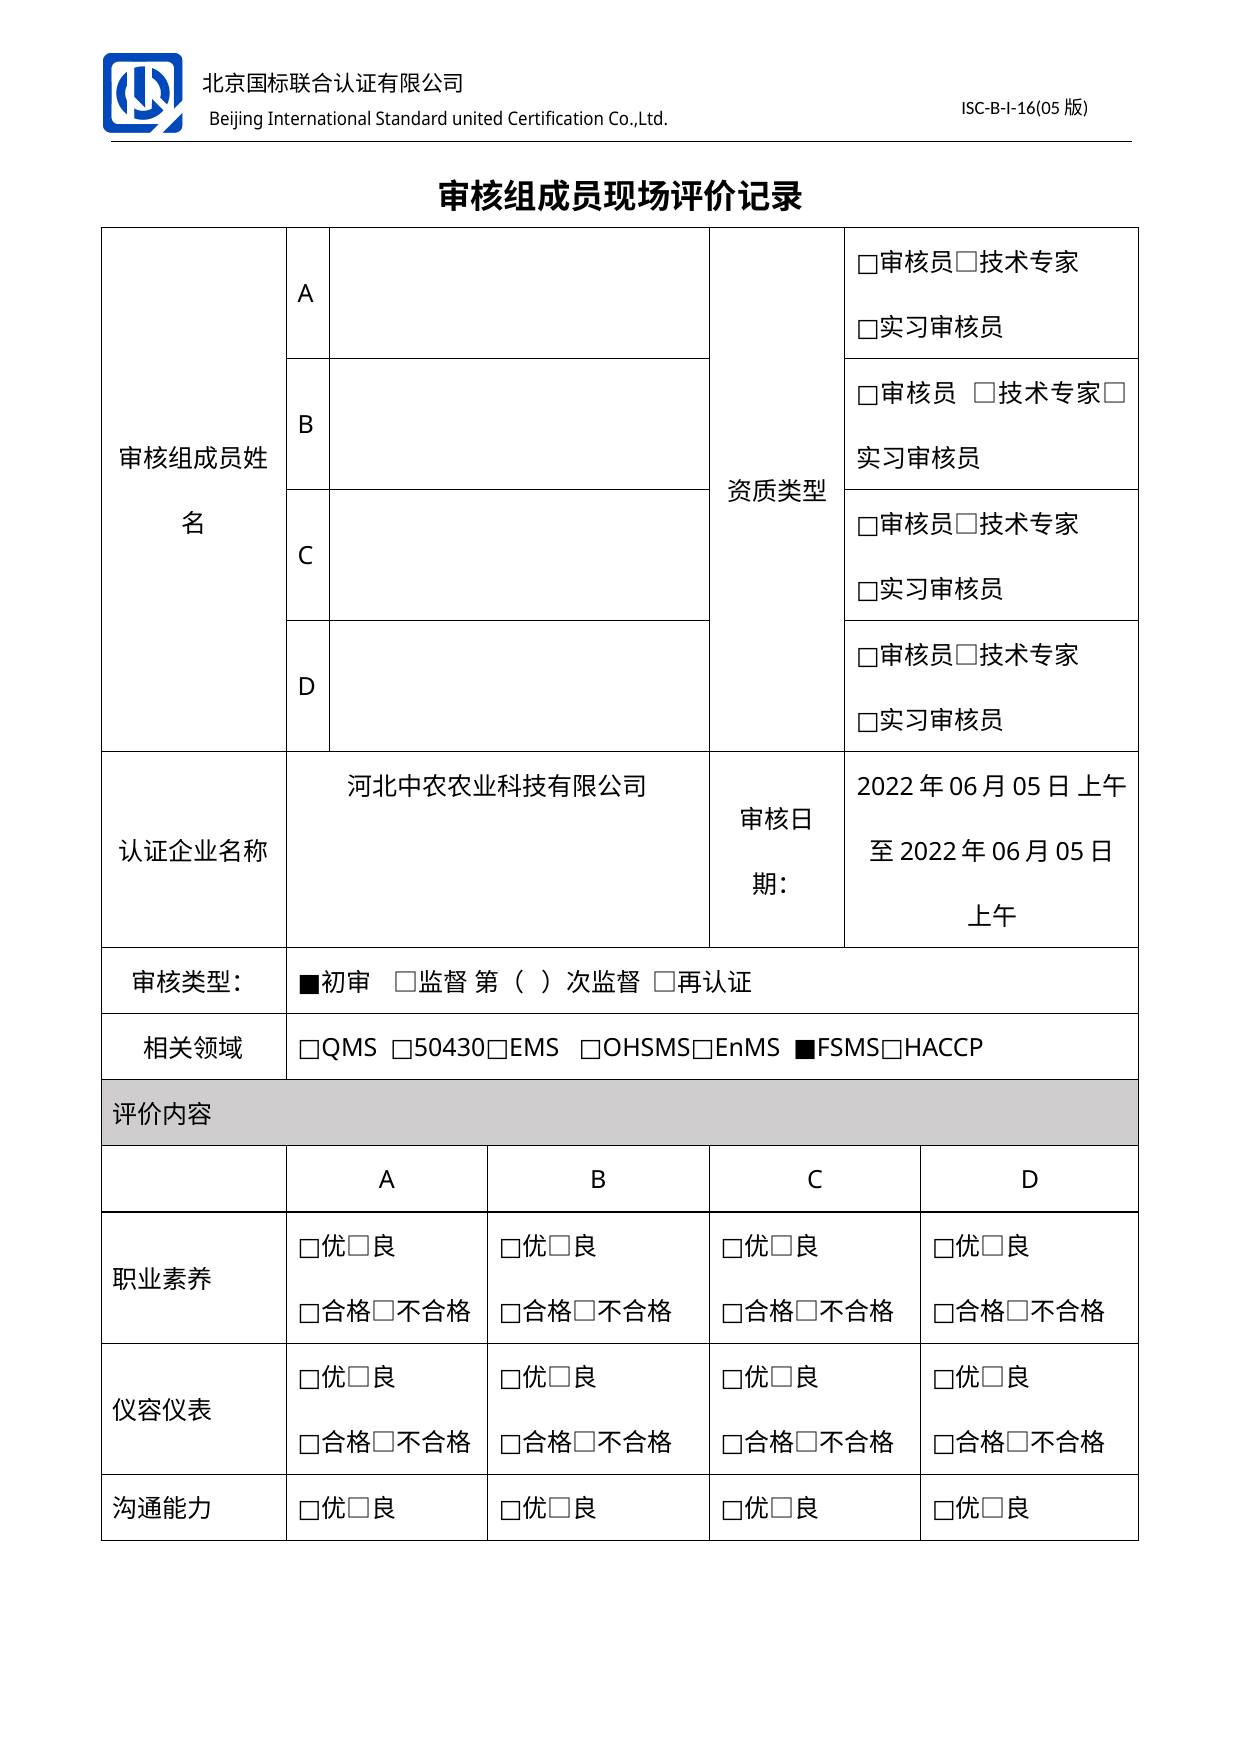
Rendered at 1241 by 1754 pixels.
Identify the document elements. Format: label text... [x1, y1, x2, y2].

table_cell □优□良 □合格□不合格 [488, 1344, 709, 1473]
table_cell □优□良 □合格□不合格 [287, 1475, 487, 1539]
table_cell ■初审 □监督 第（ ）次监督 □再认证 [287, 948, 1138, 1013]
table_cell B [488, 1146, 709, 1211]
table_cell [330, 490, 709, 620]
table_cell 评价内容 [102, 1080, 1138, 1145]
table_header 资质类型 [710, 228, 844, 751]
table_cell □优□良 □合格□不合格 [710, 1344, 920, 1473]
table_cell □优□良 □合格□不合格 [921, 1475, 1138, 1539]
table_cell B [287, 359, 329, 489]
table_cell 2022年06月05日 上午至2022年06月05日 上午 [845, 752, 1138, 947]
table_cell □QMS □50430□EMS □OHSMS□EnMS ■FSMS□HACCP [287, 1014, 1138, 1079]
table_cell 仪容仪表 [102, 1344, 286, 1473]
table_cell [330, 359, 709, 489]
table_cell □优□良 □合格□不合格 [488, 1213, 709, 1342]
table_cell [102, 1146, 286, 1211]
table_header A [287, 228, 329, 358]
table_cell D [287, 621, 329, 751]
picture [103, 53, 183, 133]
table_cell 审核日期： [710, 752, 844, 947]
table_cell □优□良 □合格□不合格 [921, 1213, 1138, 1342]
table_cell 河北中农农业科技有限公司 [287, 752, 709, 947]
table_cell □审核员 □技术专家□实习审核员 [845, 359, 1138, 489]
table_cell A [287, 1146, 487, 1211]
table_cell D [921, 1146, 1138, 1211]
table_cell □审核员□技术专家 □实习审核员 [845, 621, 1138, 751]
table_cell 沟通能力 [102, 1475, 286, 1539]
table_header 审核组成员姓名 [102, 228, 286, 751]
table_cell □优□良 □合格□不合格 [488, 1475, 709, 1539]
table_cell 认证企业名称 [102, 752, 286, 947]
table_cell C [710, 1146, 920, 1211]
table_cell [330, 621, 709, 751]
table_cell □优□良 □合格□不合格 [287, 1344, 487, 1473]
table_cell □优□良 □合格□不合格 [710, 1475, 920, 1539]
table_cell 职业素养 [102, 1213, 286, 1342]
table_cell 审核类型： [102, 948, 286, 1013]
table_cell □审核员□技术专家 □实习审核员 [845, 490, 1138, 620]
table_cell 相关领域 [102, 1014, 286, 1079]
table_header □审核员□技术专家 □实习审核员 [845, 228, 1138, 358]
table_cell □优□良 □合格□不合格 [921, 1344, 1138, 1473]
text 审核组成员现场评价记录 [112, 162, 1128, 227]
table_cell C [287, 490, 329, 620]
table_header [330, 228, 709, 358]
table_cell □优□良 □合格□不合格 [287, 1213, 487, 1342]
table_cell □优□良 □合格□不合格 [710, 1213, 920, 1342]
